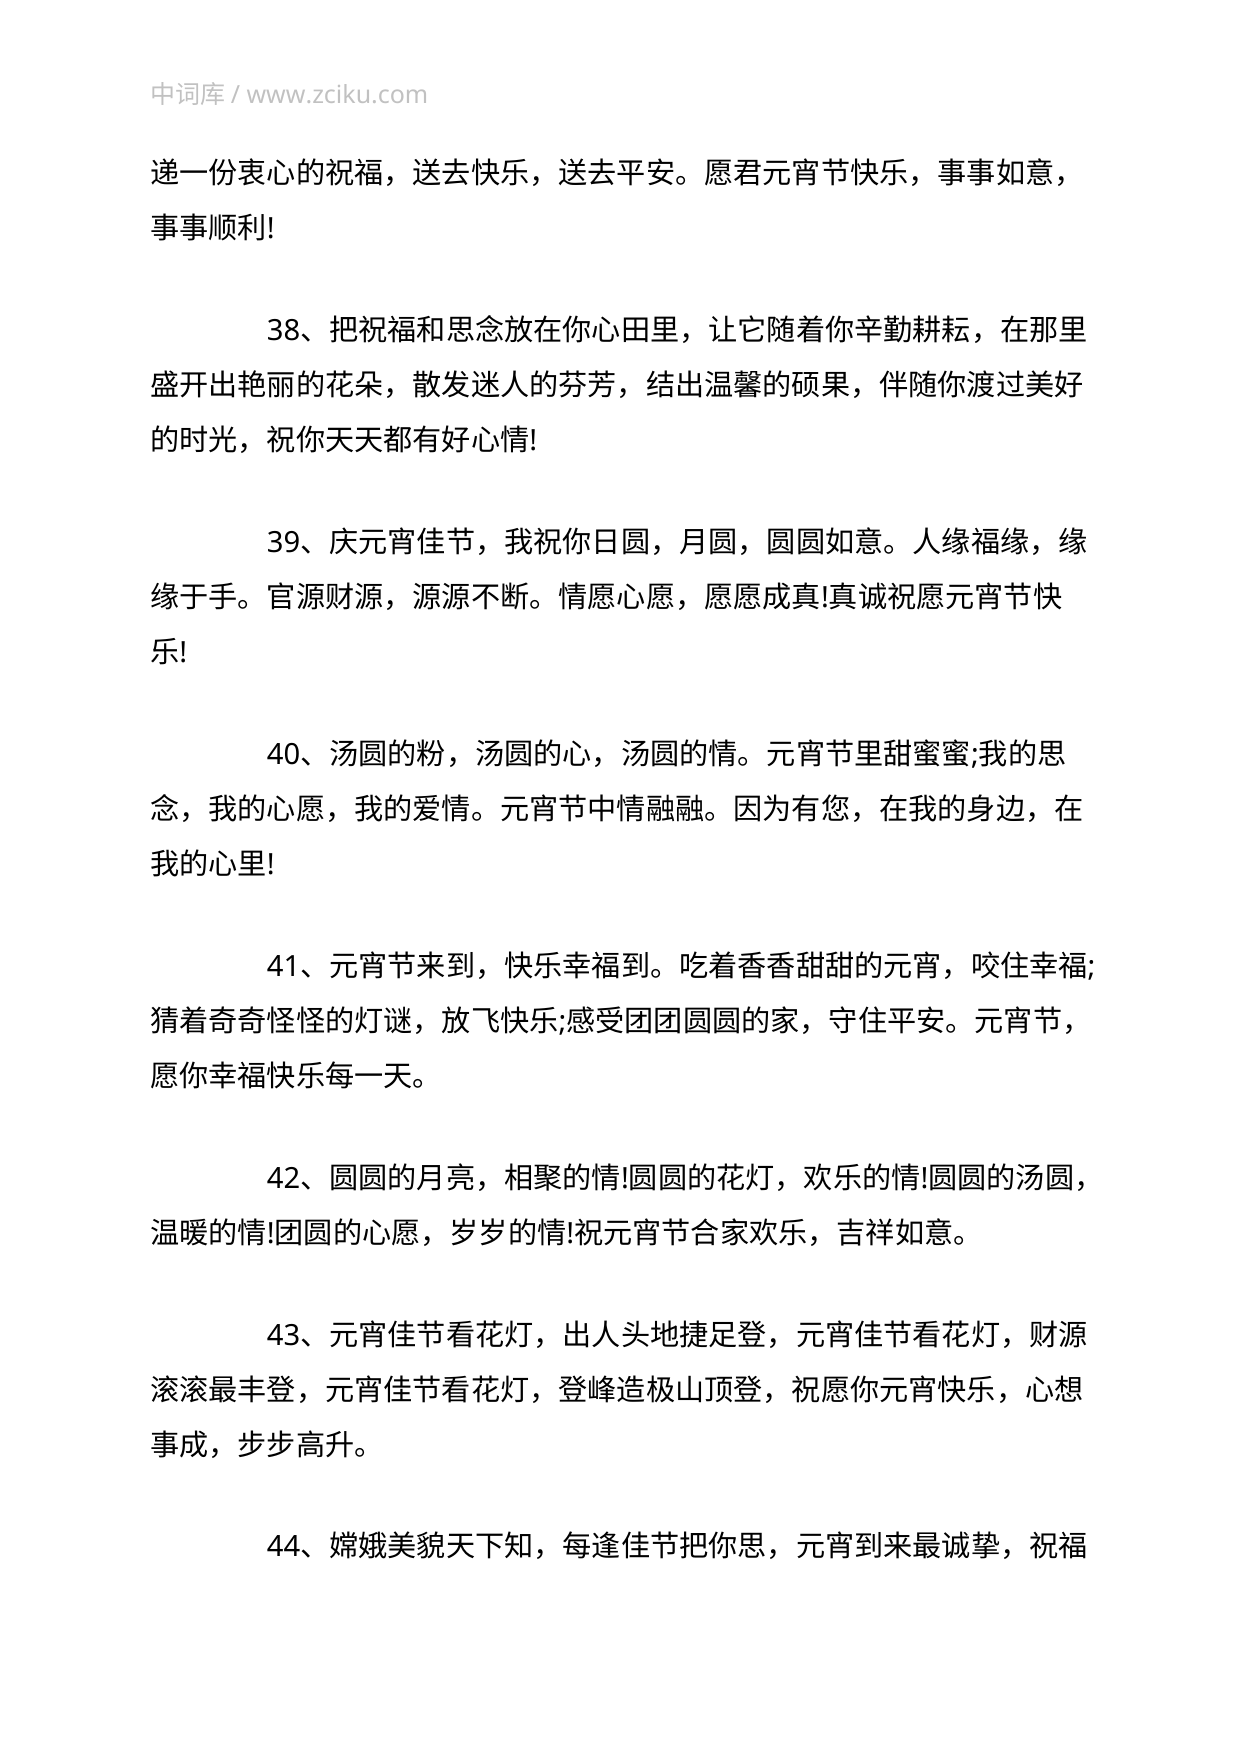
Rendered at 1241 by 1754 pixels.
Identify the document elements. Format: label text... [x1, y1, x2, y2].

text 42、圆圆的月亮，相聚的情!圆圆的花灯，欢乐的情!圆圆的汤圆，温暖的情!团圆的心愿，岁岁的情!祝元宵节合家欢乐，吉祥如意。 [150, 1154, 1090, 1252]
text 38、把祝福和思念放在你心田里，让它随着你辛勤耕耘，在那里盛开出艳丽的花朵，散发迷人的芬芳，结出温馨的硕果，伴随你渡过美好的时光，祝你天天都有好心情! [150, 307, 1090, 459]
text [150, 1523, 1090, 1565]
text 43、元宵佳节看花灯，出人头地捷足登，元宵佳节看花灯，财源滚滚最丰登，元宵佳节看花灯，登峰造极山顶登，祝愿你元宵快乐，心想事成，步步高升。 [150, 1311, 1090, 1463]
text 40、汤圆的粉，汤圆的心，汤圆的情。元宵节里甜蜜蜜;我的思念，我的心愿，我的爱情。元宵节中情融融。因为有您，在我的身边，在我的心里! [150, 731, 1090, 883]
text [150, 150, 1090, 247]
text 39、庆元宵佳节，我祝你日圆，月圆，圆圆如意。人缘福缘，缘缘于手。官源财源，源源不断。情愿心愿，愿愿成真!真诚祝愿元宵节快乐! [150, 519, 1090, 671]
text 41、元宵节来到，快乐幸福到。吃着香香甜甜的元宵，咬住幸福;猜着奇奇怪怪的灯谜，放飞快乐;感受团团圆圆的家，守住平安。元宵节，愿你幸福快乐每一天。 [150, 943, 1090, 1095]
